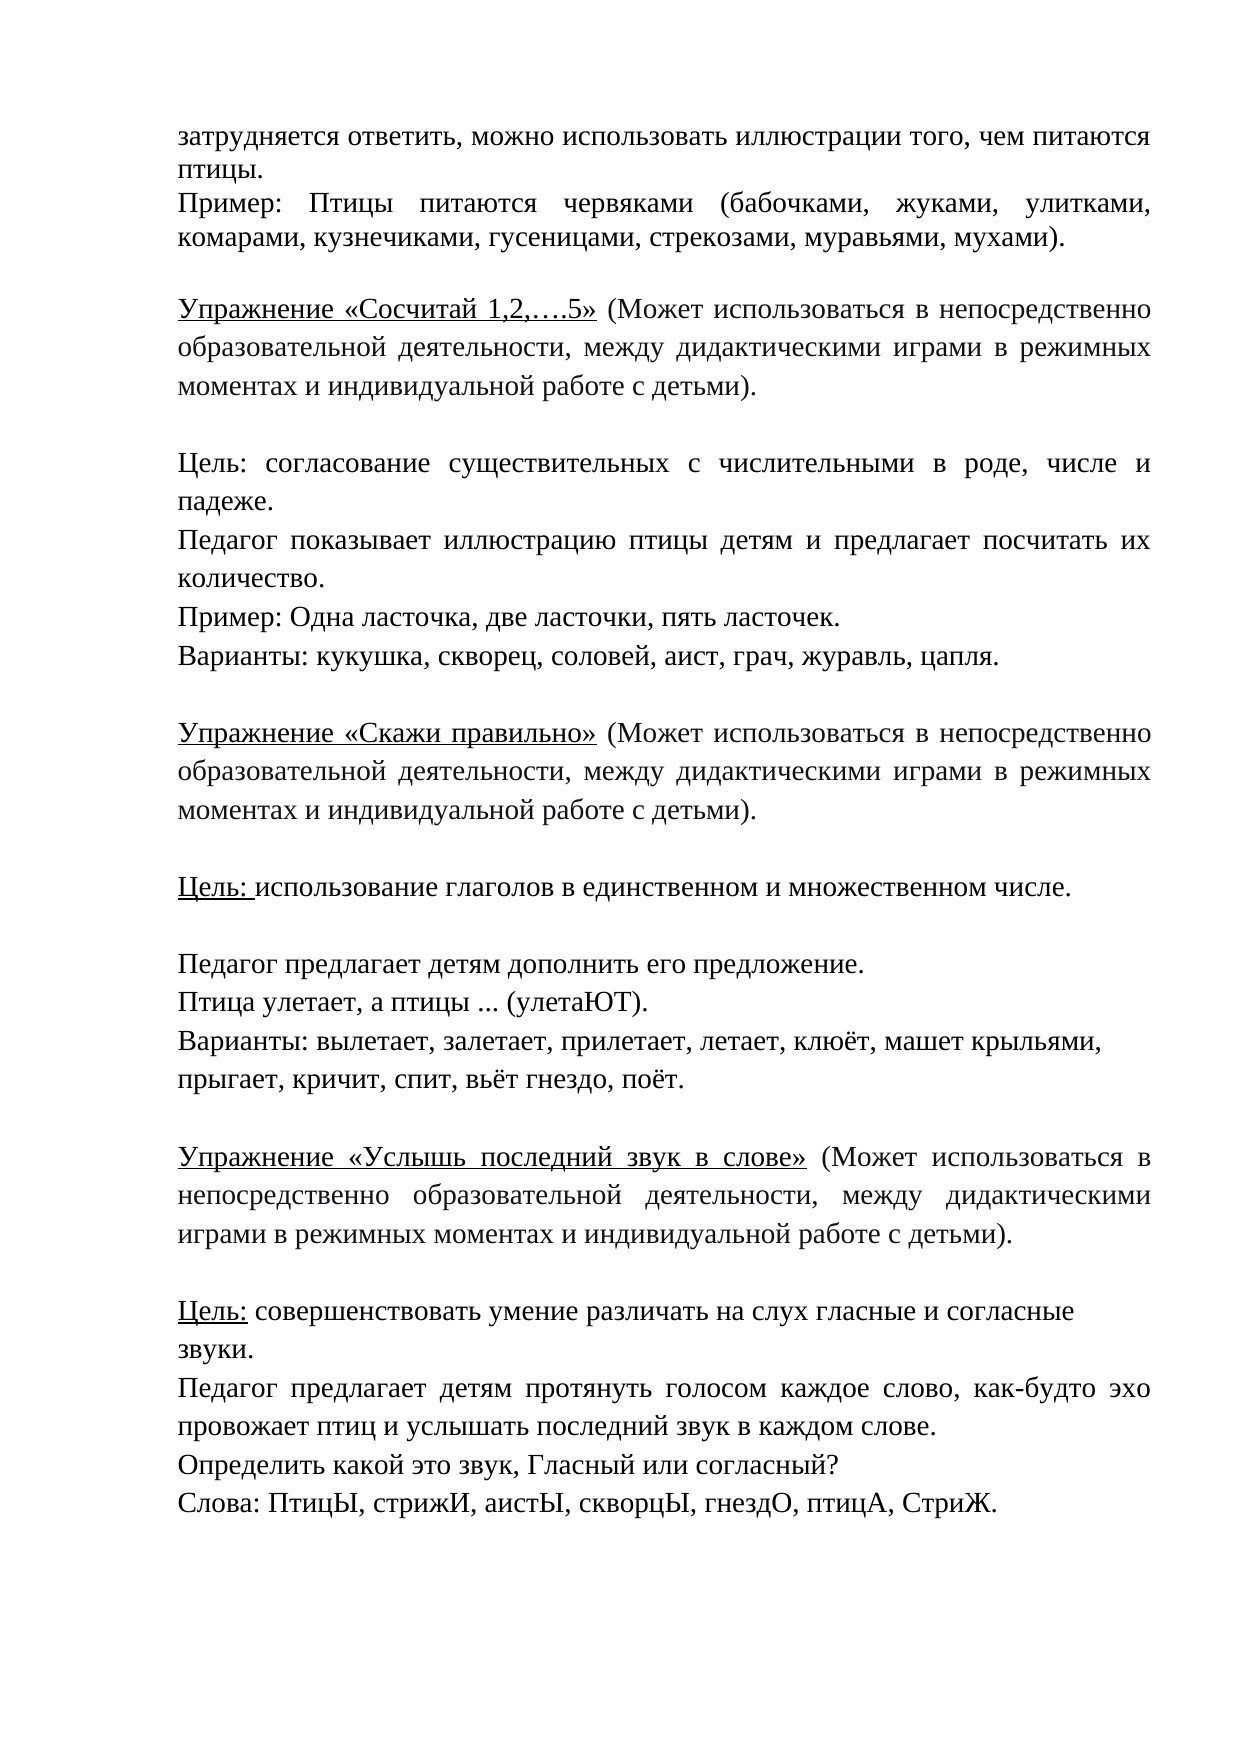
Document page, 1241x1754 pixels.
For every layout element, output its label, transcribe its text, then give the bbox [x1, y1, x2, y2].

text Варианты: вылетает, залетает, прилетает, летает, клюёт, машет крыльями, прыгает, кричит, спит, вьёт гнездо, поёт. [177, 1023, 1152, 1095]
text Слова: ПтицЫ, стрижИ, аистЫ, скворцЫ, гнездО, птицА, СтриЖ. [177, 1486, 1152, 1519]
text Варианты: кукушка, скворец, соловей, аист, грач, журавль, цапля. [177, 638, 1152, 671]
text Пример: Птицы питаются червяками (бабочками, жуками, улитками, комарами, кузнечиками, гусеницами, стрекозами, муравьями, мухами). [177, 185, 1152, 252]
text Педагог предлагает детям протянуть голосом каждое слово, как-будто эхо провожает птиц и услышать последний звук в каждом слове. [177, 1370, 1152, 1442]
text Пример: Одна ласточка, две ласточки, пять ласточек. [177, 599, 1152, 633]
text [177, 118, 1152, 185]
text Педагог предлагает детям дополнить его предложение. Птица улетает, а птицы ... (улетаЮТ). [177, 946, 1152, 1018]
text Цель: совершенствовать умение различать на слух гласные и согласные звуки. [177, 1293, 1152, 1365]
text Упражнение «Сосчитай 1,2,….5» (Может использоваться в непосредственно образовательной деятельности, между дидактическими играми в режимных моментах и индивидуальной работе с детьми). [177, 291, 1152, 401]
text Цель: согласование существительных с числительными в роде, числе и падеже. Педагог показывает иллюстрацию птицы детям и предлагает посчитать их количество. [177, 445, 1152, 594]
text Определить какой это звук, Гласный или согласный? [177, 1447, 1152, 1481]
text Цель: использование глаголов в единственном и множественном числе. [177, 869, 1152, 902]
text Упражнение «Скажи правильно» (Может использоваться в непосредственно образовательной деятельности, между дидактическими играми в режимных моментах и индивидуальной работе с детьми). [177, 715, 1152, 825]
text Упражнение «Услышь последний звук в слове» (Может использоваться в непосредственно образовательной деятельности, между дидактическими играми в режимных моментах и индивидуальной работе с детьми). [177, 1139, 1152, 1249]
